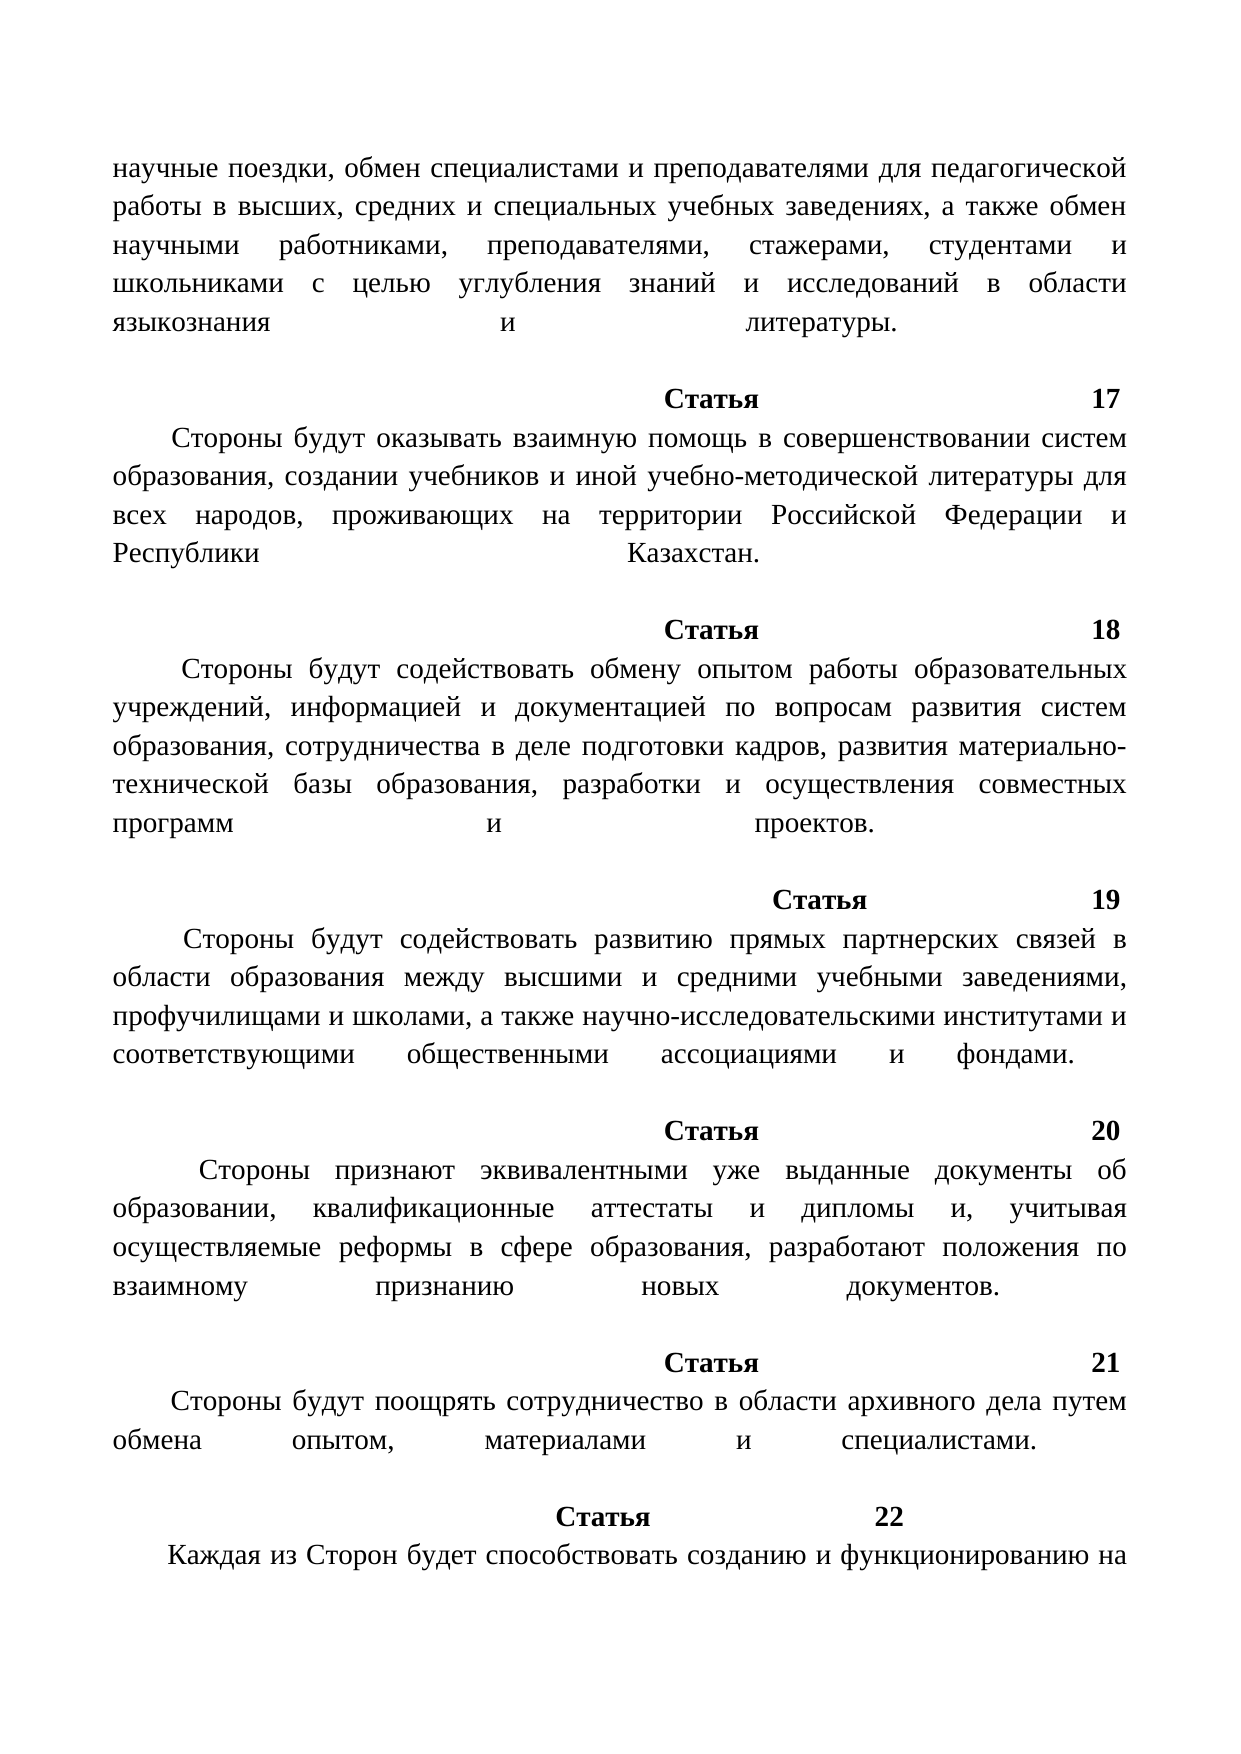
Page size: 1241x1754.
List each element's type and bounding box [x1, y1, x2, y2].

text [112, 150, 1128, 1571]
